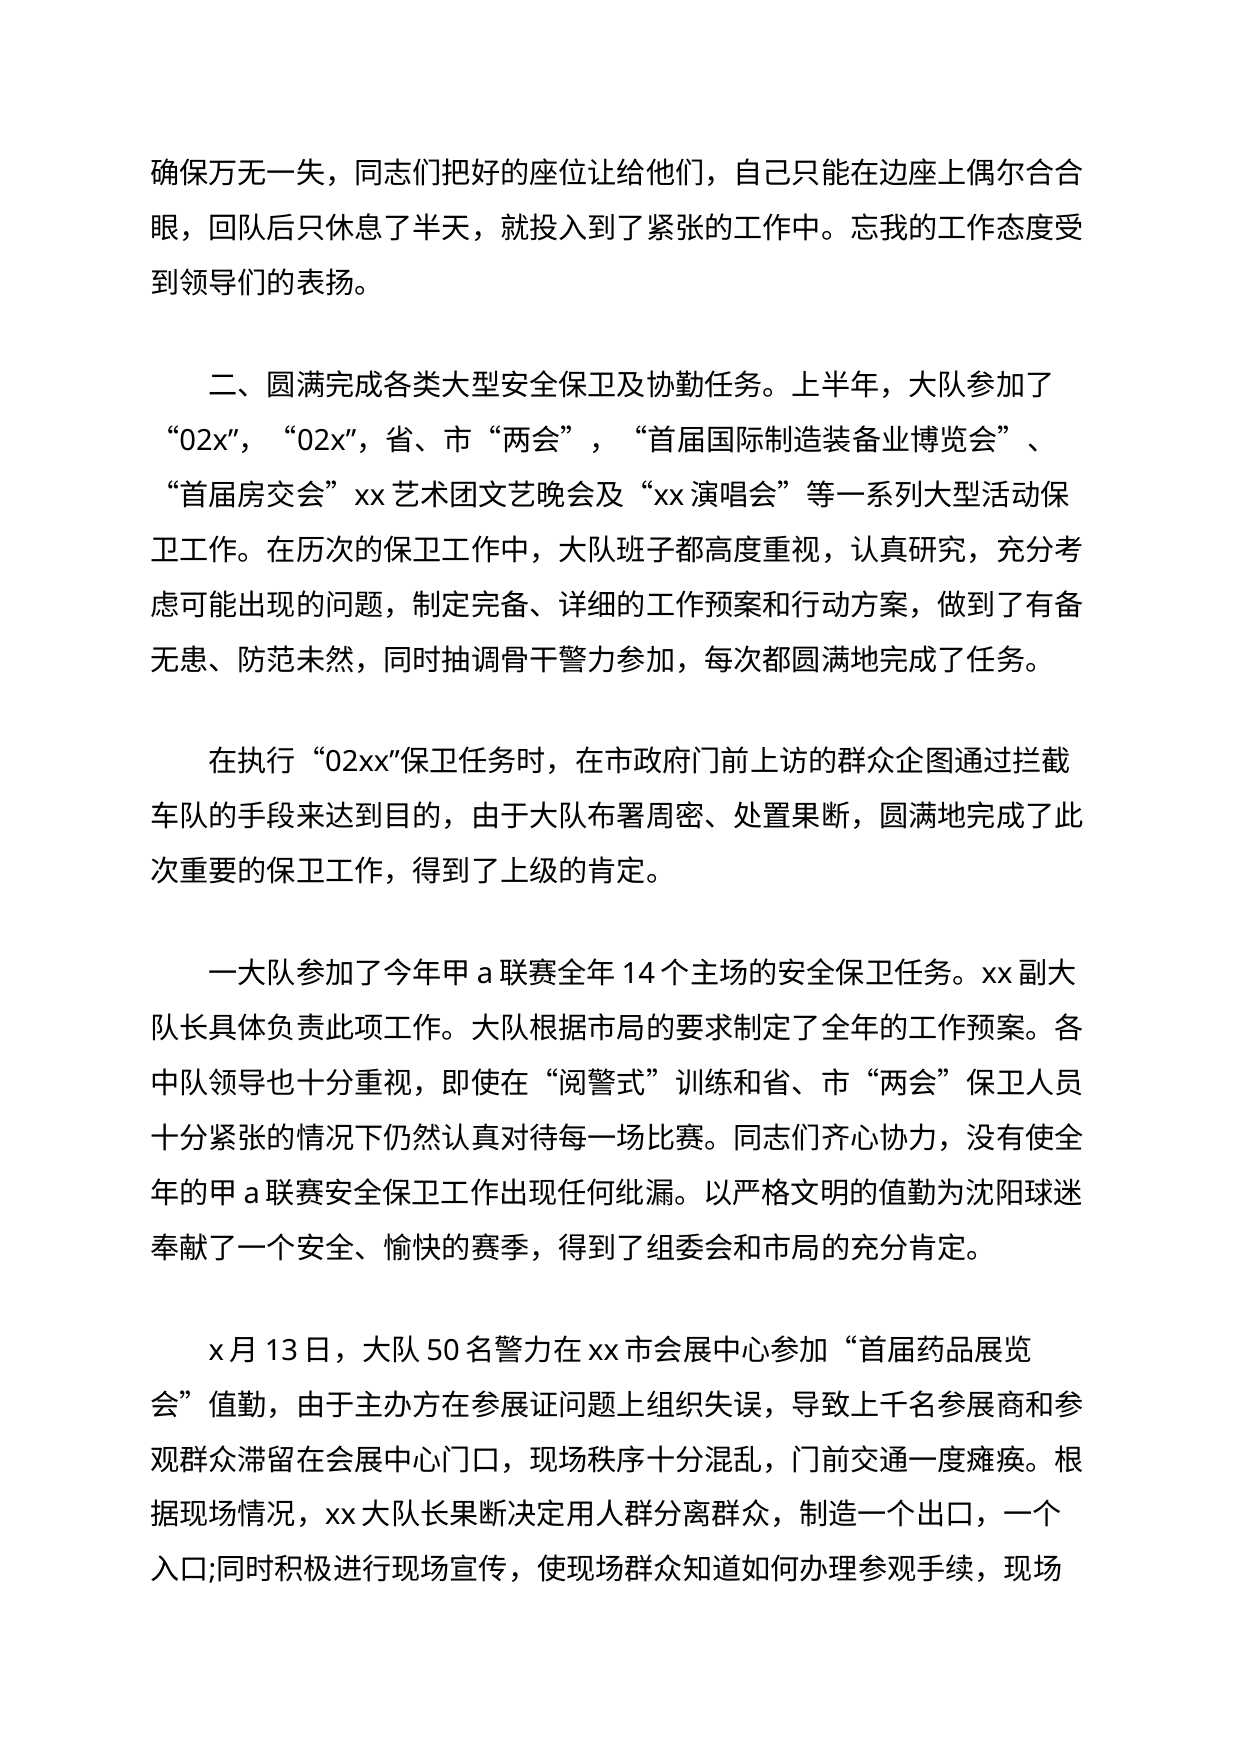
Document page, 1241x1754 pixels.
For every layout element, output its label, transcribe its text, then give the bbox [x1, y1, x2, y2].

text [150, 150, 1090, 302]
text 在执行“02xx”保卫任务时，在市政府门前上访的群众企图通过拦截车队的手段来达到目的，由于大队布署周密、处置果断，圆满地完成了此次重要的保卫工作，得到了上级的肯定。 [150, 738, 1090, 890]
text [150, 1326, 1090, 1588]
text 二、圆满完成各类大型安全保卫及协勤任务。上半年，大队参加了“02x”，“02x”，省、市“两会”，“首届国际制造装备业博览会”、“首届房交会”xx艺术团文艺晚会及“xx演唱会”等一系列大型活动保卫工作。在历次的保卫工作中，大队班子都高度重视，认真研究，充分考虑可能出现的问题，制定完备、详细的工作预案和行动方案，做到了有备无患、防范未然，同时抽调骨干警力参加，每次都圆满地完成了任务。 [150, 362, 1090, 678]
text 一大队参加了今年甲a联赛全年14个主场的安全保卫任务。xx副大队长具体负责此项工作。大队根据市局的要求制定了全年的工作预案。各中队领导也十分重视，即使在“阅警式”训练和省、市“两会”保卫人员十分紧张的情况下仍然认真对待每一场比赛。同志们齐心协力，没有使全年的甲a联赛安全保卫工作出现任何纰漏。以严格文明的值勤为沈阳球迷奉献了一个安全、愉快的赛季，得到了组委会和市局的充分肯定。 [150, 950, 1090, 1267]
